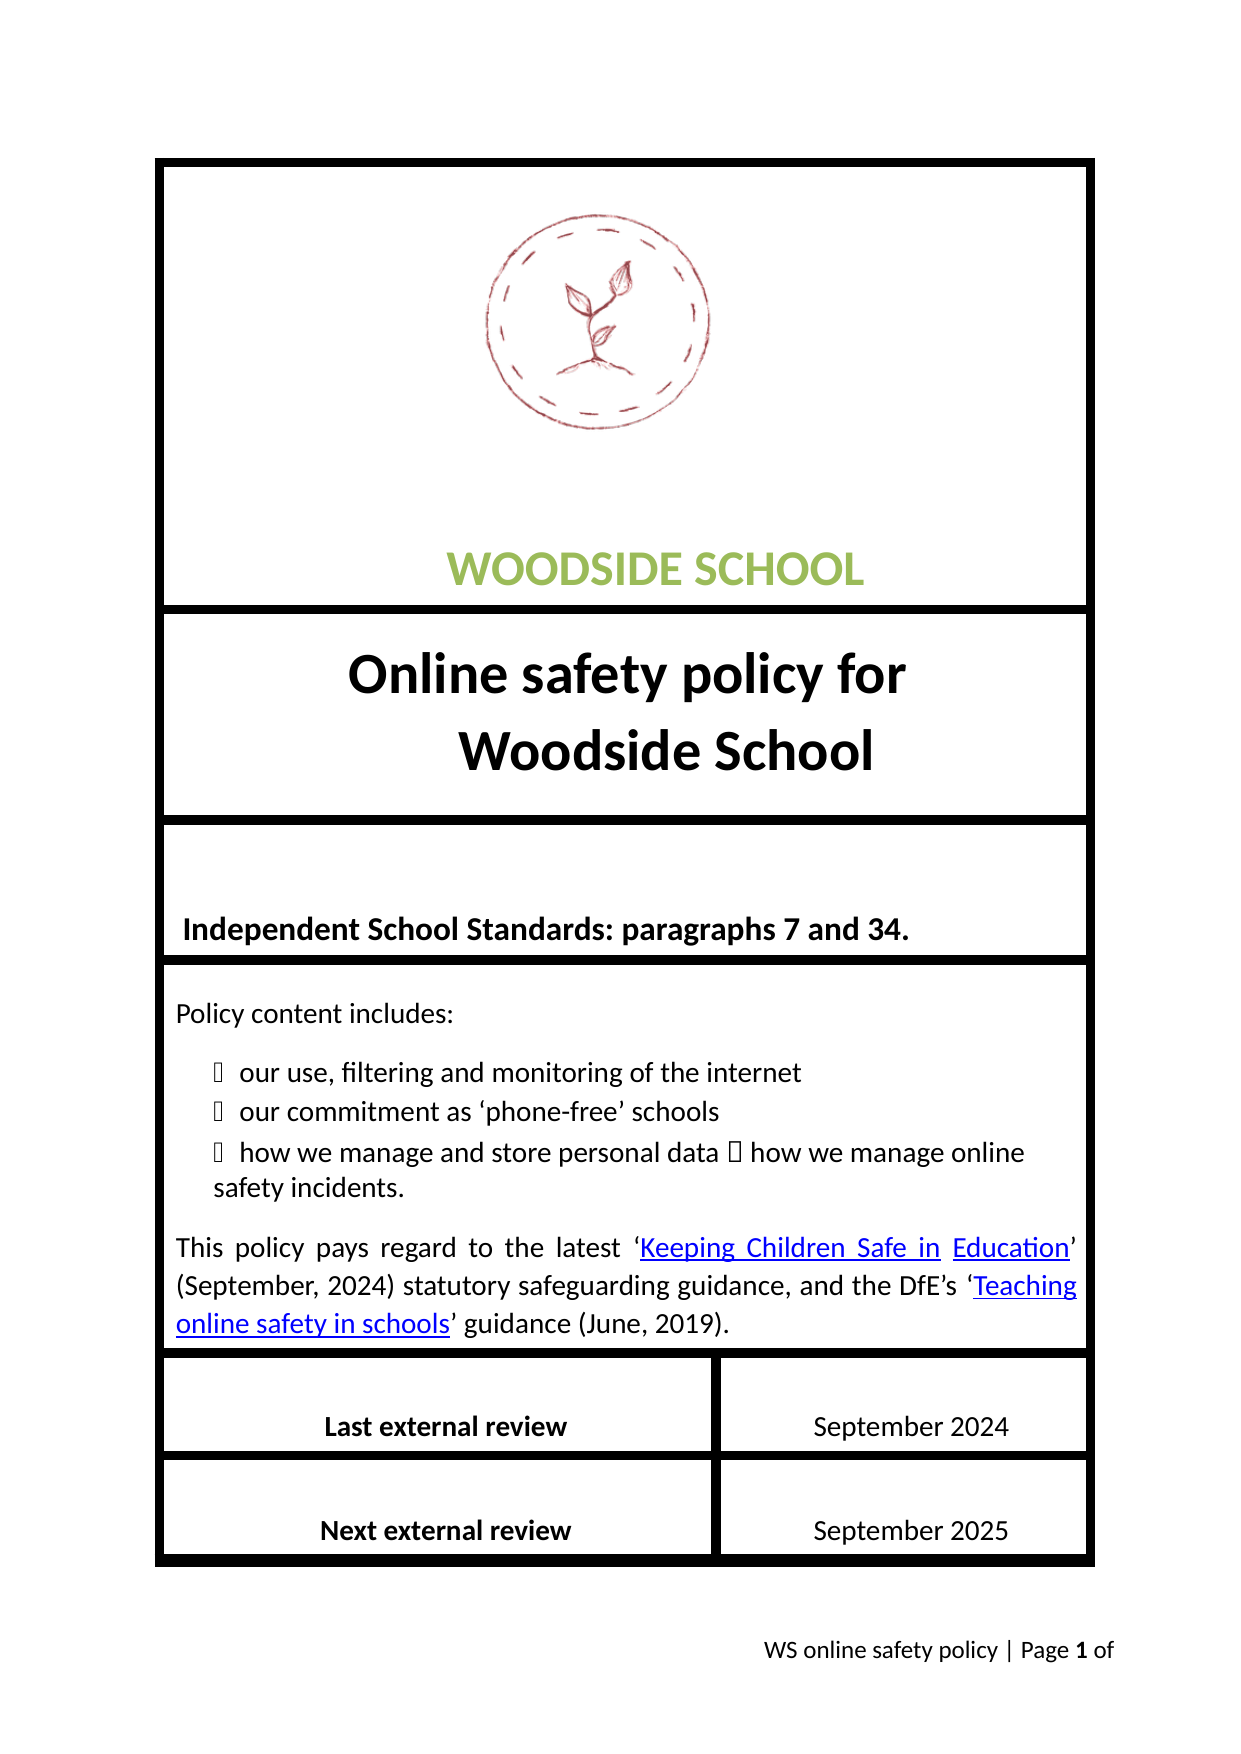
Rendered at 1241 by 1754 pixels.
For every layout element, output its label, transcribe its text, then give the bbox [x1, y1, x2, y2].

table_cell September 2025 [721, 1460, 1086, 1554]
picture [451, 181, 744, 463]
table_cell Policy content includes: our use, filtering and monitoring of the internet our commitment as ‘phone-free’ schools how we manage and store personal data  how we manage online safety incidents. This policy pays regard to the latest ‘Keeping Children Safe in Education’ (September, 2024) statutory safeguarding guidance, and the DfE’s ‘Teaching online safety in schools’ guidance (June, 2019). [164, 965, 1086, 1348]
table_cell September 2024 [721, 1358, 1086, 1451]
table_cell Last external review [164, 1358, 711, 1451]
table_cell Next external review [164, 1460, 711, 1554]
table_header WOODSIDE SCHOOL [164, 167, 1086, 605]
table_cell Online safety policy for Woodside School [164, 614, 1086, 815]
table_cell Independent School Standards: paragraphs 7 and 34. [164, 825, 1086, 955]
